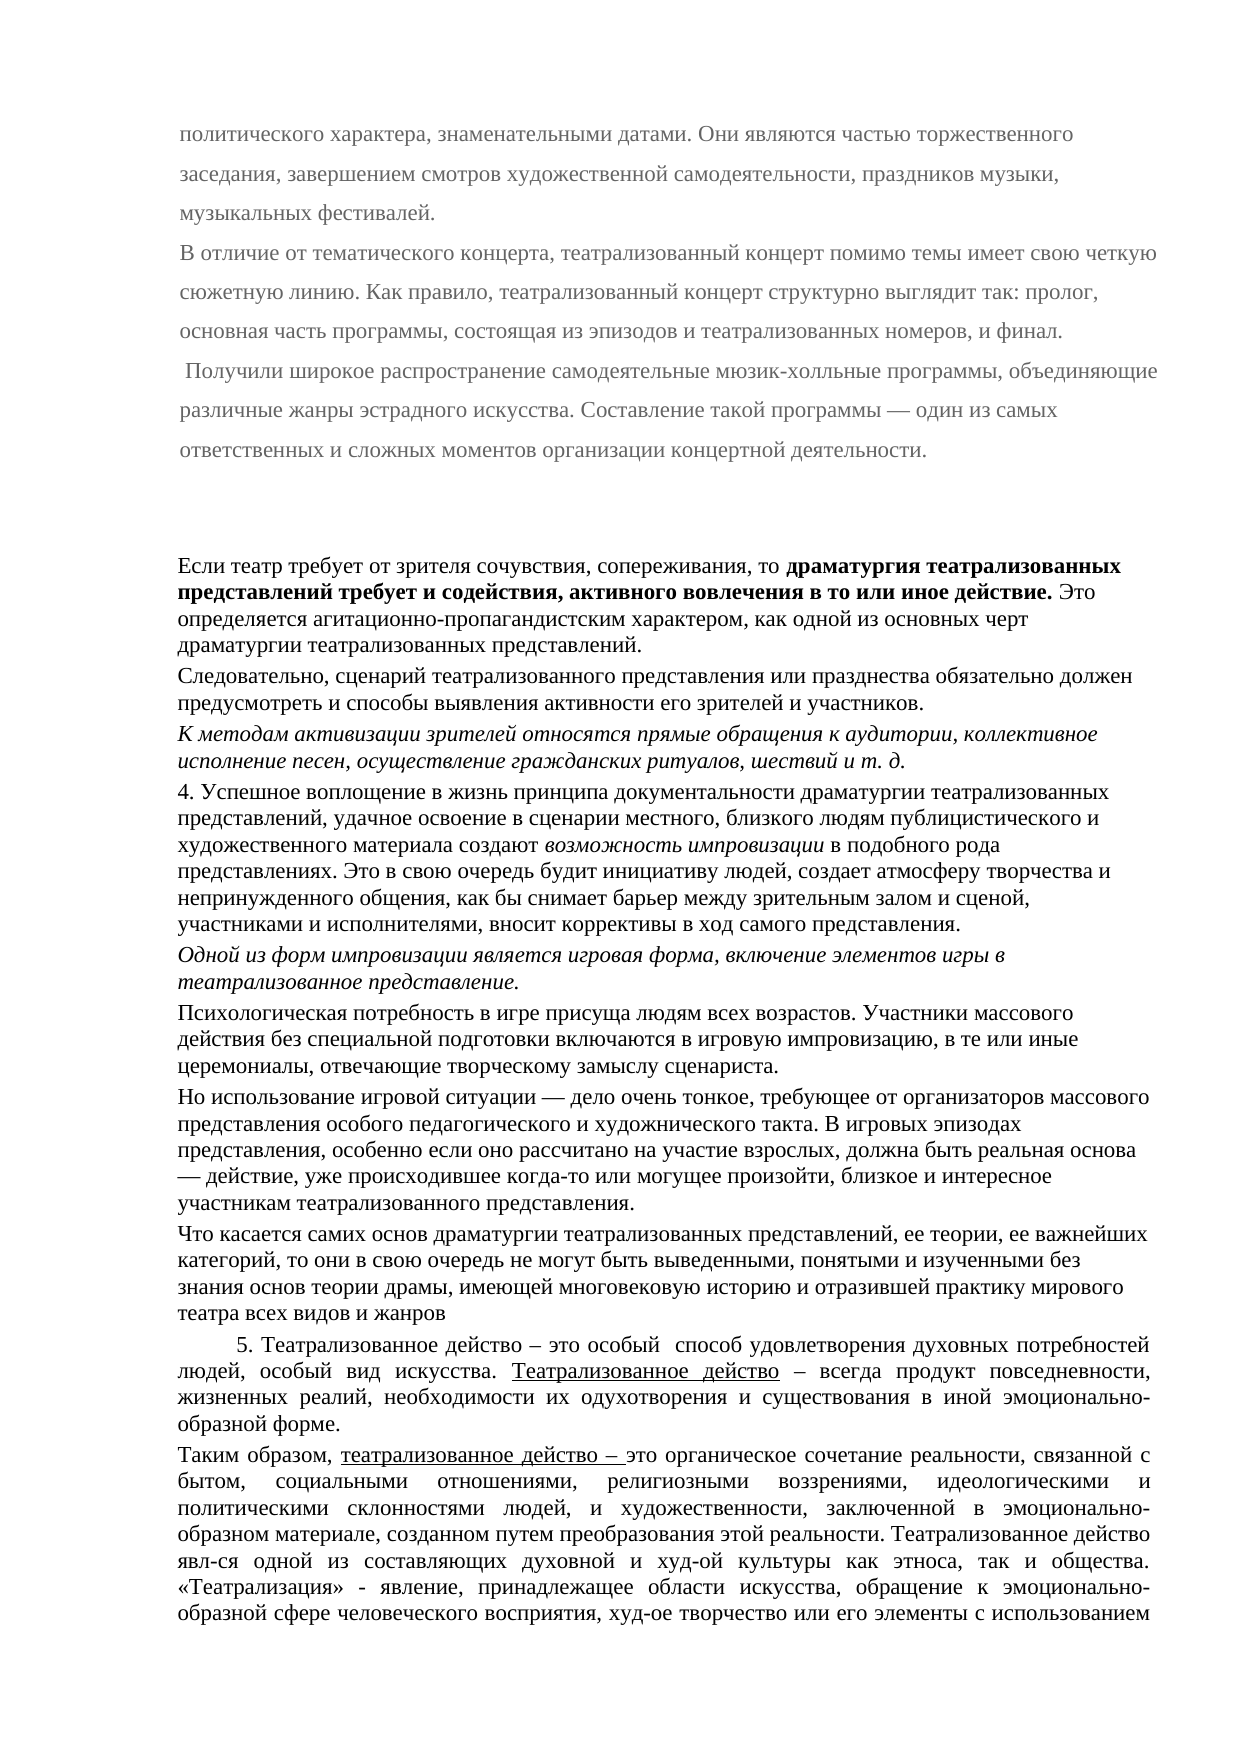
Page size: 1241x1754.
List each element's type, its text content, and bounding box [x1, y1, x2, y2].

text Психологическая потребность в игре присуща людям всех возрастов. Участники массового действия без специальной подготовки включаются в игровую импровизацию, в те или иные церемониалы, отвечающие творческому замыслу сценариста. [177, 999, 1152, 1078]
text Но использование игровой ситуации — дело очень тонкое, требующее от организаторов массового представления особого педагогического и художнического такта. В игровых эпизодах представления, особенно если оно рассчитано на участие взрослых, должна быть реальная основа — действие, уже происходившее когда-то или могущее произойти, близкое и интересное участникам театрализованного представления. [177, 1083, 1152, 1215]
text К методам активизации зрителей относятся прямые обращения к аудитории, коллективное исполнение песен, осуществление гражданских ритуалов, шествий и т. д. [177, 720, 1152, 773]
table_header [177, 118, 1162, 547]
text Что касается самих основ драматургии театрализованных представлений, ее теории, ее важнейших категорий, то они в свою очередь не могут быть выведенными, понятыми и изученными без знания основ теории драмы, имеющей многовековую историю и отразившей практику мирового театра всех видов и жанров [177, 1220, 1152, 1326]
text 4. Успешное воплощение в жизнь принципа документальности драматургии театрализованных представлений, удачное освоение в сценарии местного, близкого людям публицистического и художественного материала создают возможность импровизации в подобного рода представлениях. Это в свою очередь будит инициативу людей, создает атмосферу творчества и непринужденного общения, как бы снимает барьер между зрительным залом и сценой, участниками и исполнителями, вносит коррективы в ход самого представления. [177, 778, 1152, 936]
text Если театр требует от зрителя сочувствия, сопереживания, то драматургия театрализованных представлений требует и содействия, активного вовлечения в то или иное действие. Это определяется агитационно-пропагандистским характером, как одной из основных черт драматургии театрализованных представлений. [177, 552, 1152, 657]
text Следовательно, сценарий театрализованного представления или празднества обязательно должен предусмотреть и способы выявления активности его зрителей и участников. [177, 662, 1152, 715]
text Одной из форм импровизации является игровая форма, включение элементов игры в театрализованное представление. [177, 941, 1152, 994]
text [177, 1441, 1152, 1626]
text 5. Театрализованное действо – это особый способ удовлетворения духовных потребностей людей, особый вид искусства. Театрализованное действо – всегда продукт повседневности, жизненных реалий, необходимости их одухотворения и существования в иной эмоционально-образной форме. [177, 1331, 1152, 1436]
